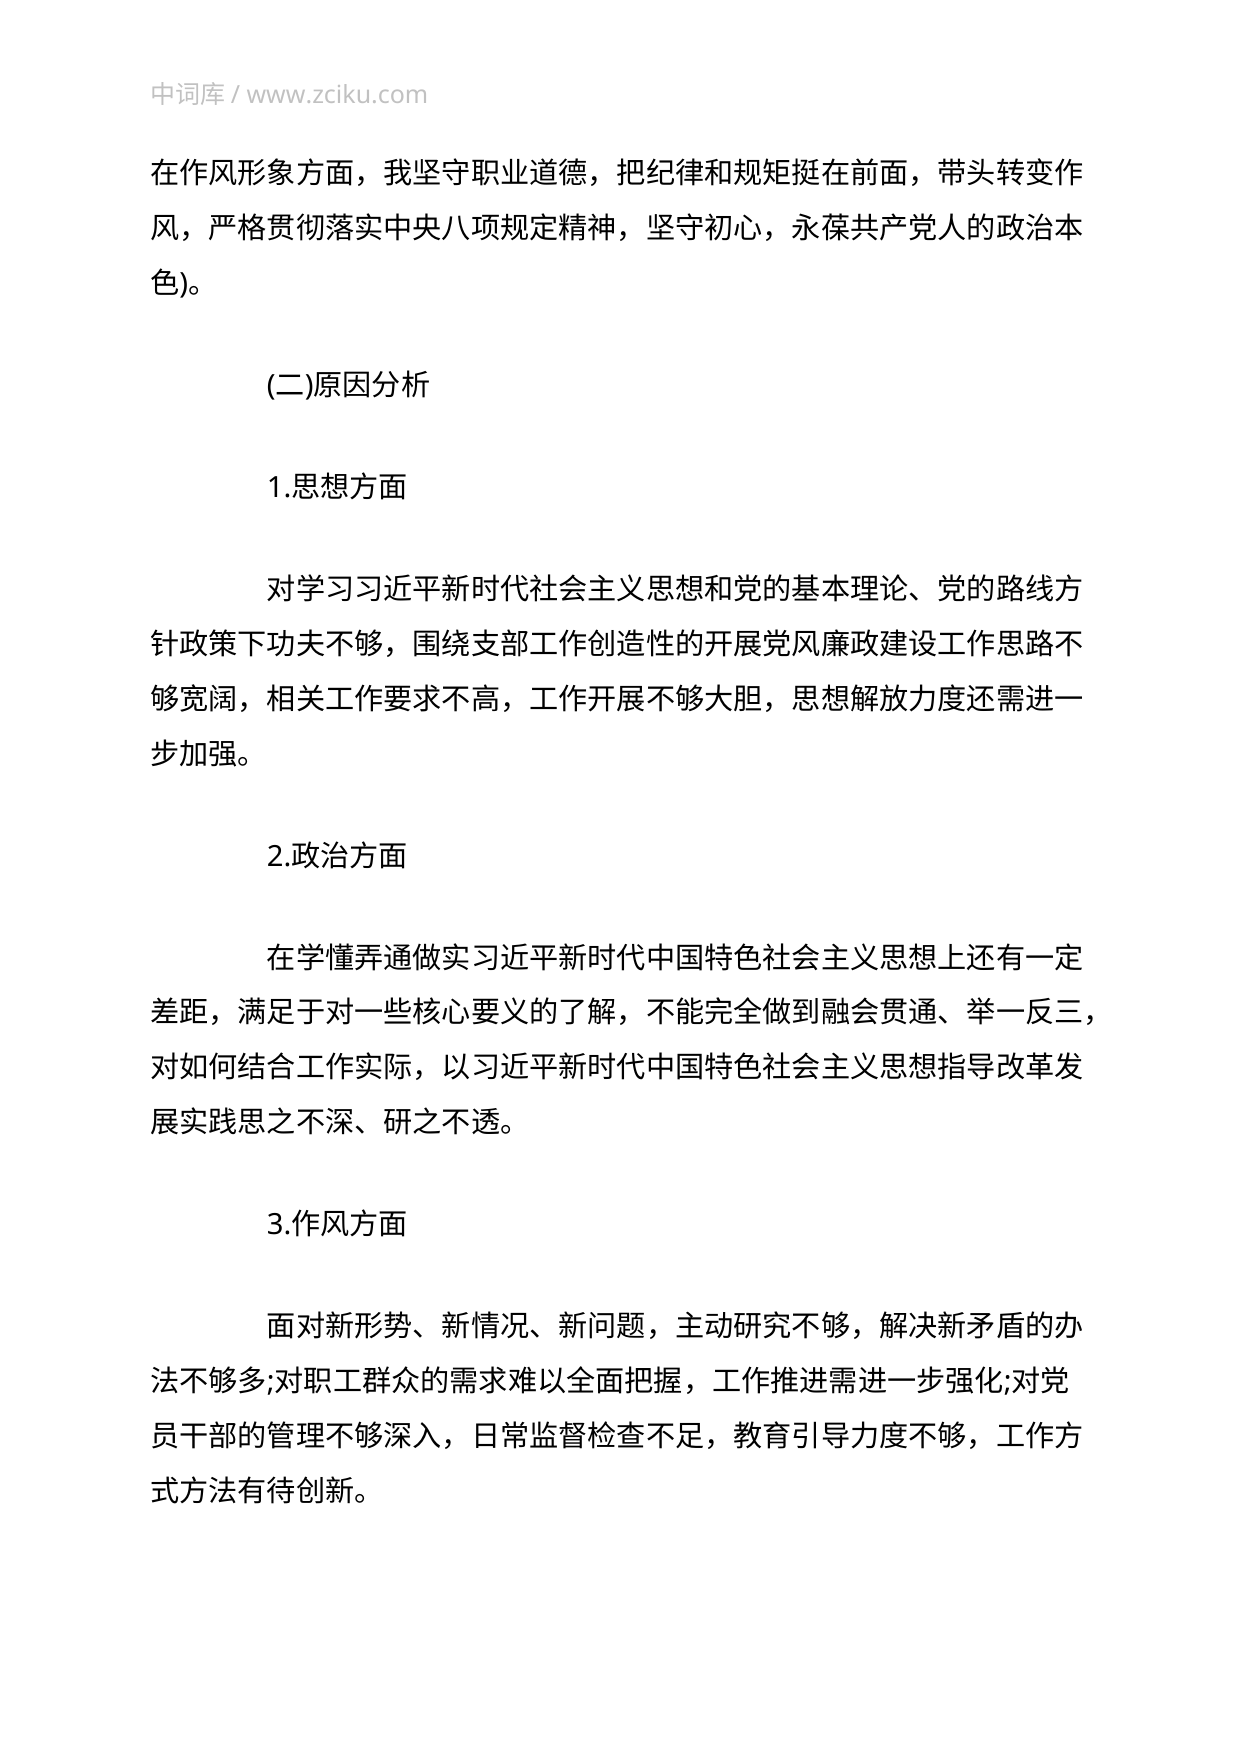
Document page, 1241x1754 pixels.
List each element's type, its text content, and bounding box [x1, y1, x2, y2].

text 1.思想方面 [150, 464, 1090, 506]
text 3.作风方面 [150, 1201, 1090, 1243]
text 在学懂弄通做实习近平新时代中国特色社会主义思想上还有一定差距，满足于对一些核心要义的了解，不能完全做到融会贯通、举一反三，对如何结合工作实际，以习近平新时代中国特色社会主义思想指导改革发展实践思之不深、研之不透。 [150, 934, 1090, 1141]
text 2.政治方面 [150, 832, 1090, 874]
text 面对新形势、新情况、新问题，主动研究不够，解决新矛盾的办法不够多;对职工群众的需求难以全面把握，工作推进需进一步强化;对党员干部的管理不够深入，日常监督检查不足，教育引导力度不够，工作方式方法有待创新。 [150, 1303, 1090, 1510]
text 对学习习近平新时代社会主义思想和党的基本理论、党的路线方针政策下功夫不够，围绕支部工作创造性的开展党风廉政建设工作思路不够宽阔，相关工作要求不高，工作开展不够大胆，思想解放力度还需进一步加强。 [150, 566, 1090, 773]
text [150, 150, 1090, 302]
text (二)原因分析 [150, 362, 1090, 404]
